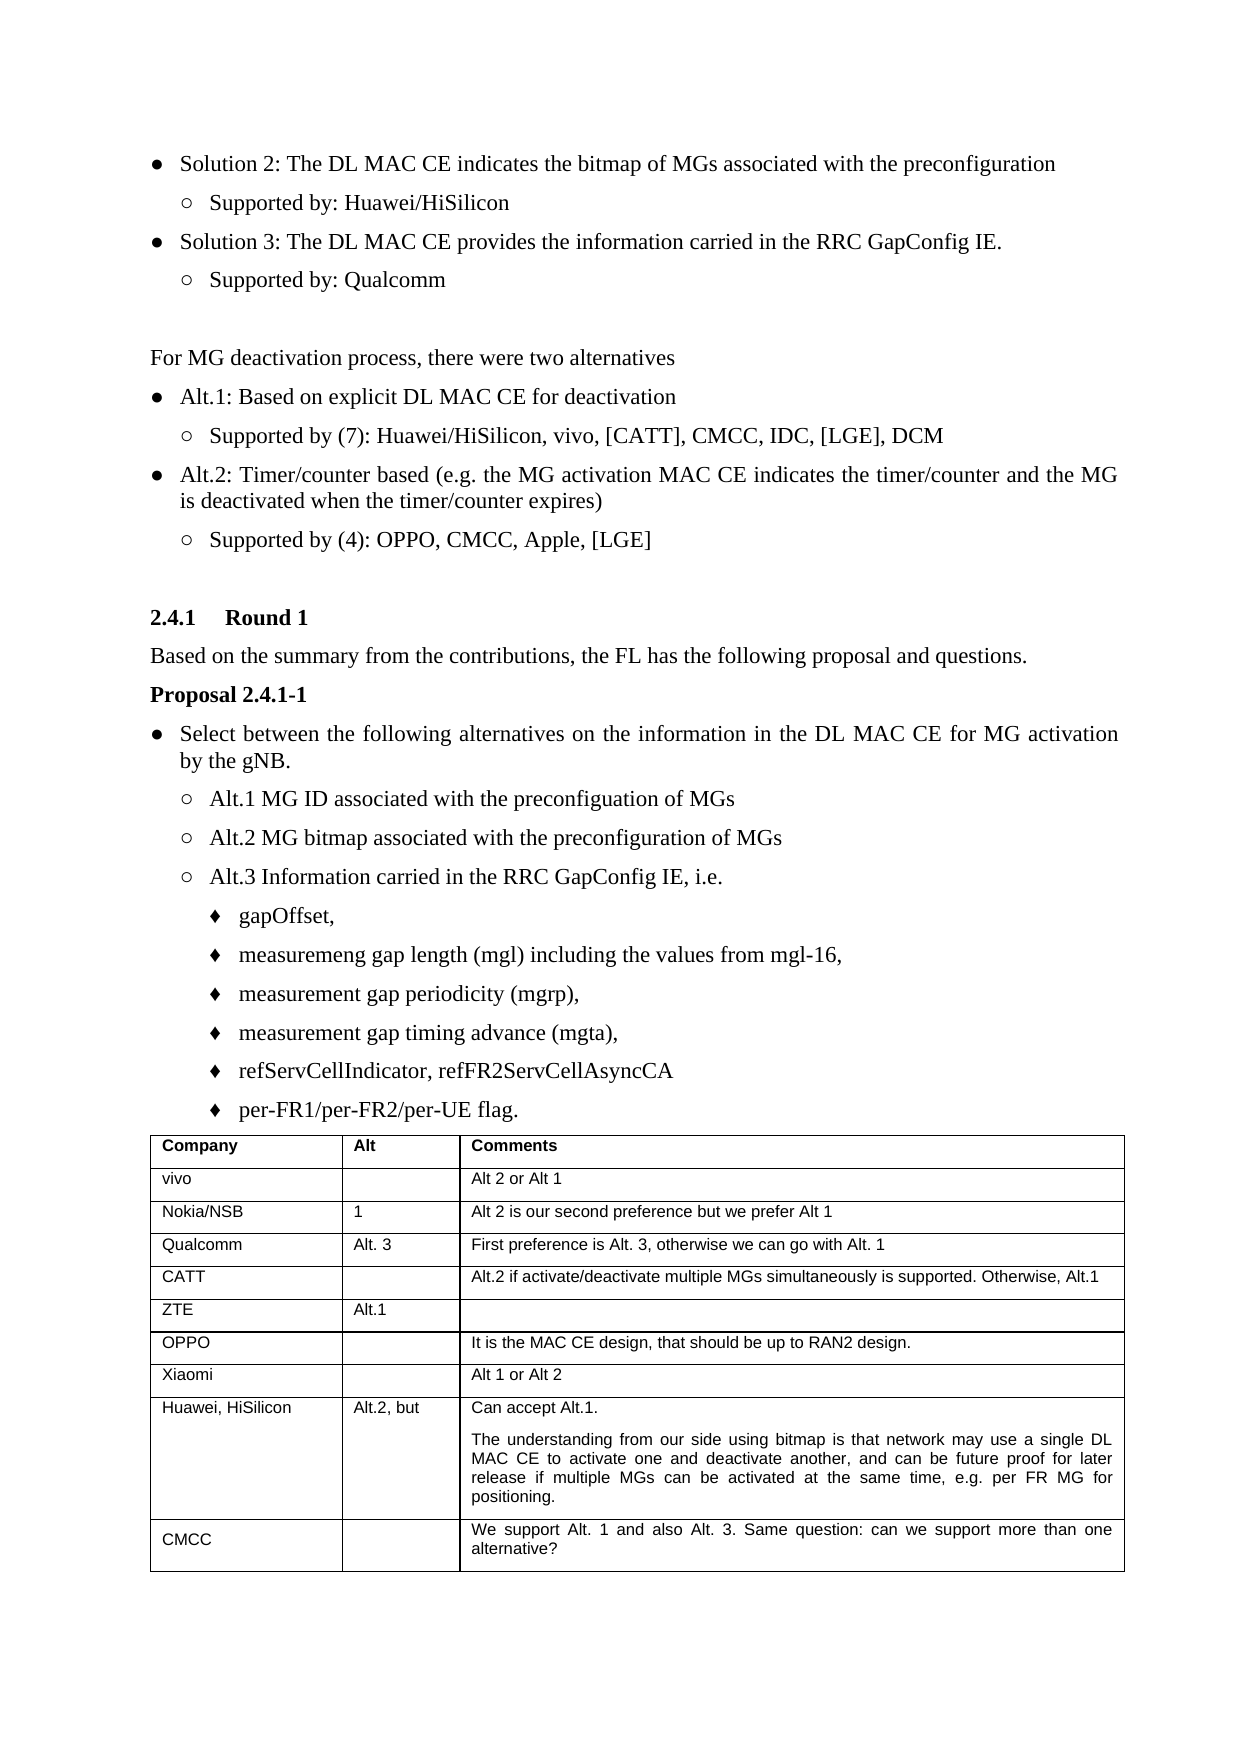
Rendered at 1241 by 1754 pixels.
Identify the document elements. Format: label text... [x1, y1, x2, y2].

list measurement gap timing advance (mgta), [209, 1019, 1120, 1045]
text Solution 2: The DL MAC CE indicates the bitmap of MGs associated with the preconfiguration [150, 150, 1120, 176]
table_cell Alt.2 if activate/deactivate multiple MGs simultaneously is supported. Otherwise, Alt.1 [461, 1267, 1124, 1299]
table_cell Huawei, HiSilicon [151, 1398, 342, 1519]
table_cell OPPO [151, 1333, 342, 1364]
table_cell 1 [343, 1202, 459, 1233]
table_header Comments [461, 1136, 1124, 1168]
table_cell Qualcomm [151, 1234, 342, 1266]
table_cell Alt. 3 [343, 1234, 459, 1266]
table_cell It is the MAC CE design, that should be up to RAN2 design. [461, 1333, 1124, 1364]
subtitle Proposal 2.4.1-1 [150, 681, 1120, 708]
table_header Alt [343, 1136, 459, 1168]
table_cell ZTE [151, 1300, 342, 1331]
table_cell Nokia/NSB [151, 1202, 342, 1233]
subtitle Round 1 [150, 604, 1120, 630]
table_cell [343, 1365, 459, 1397]
table_cell We support Alt. 1 and also Alt. 3. Same question: can we support more than one alternative? [461, 1520, 1124, 1571]
list Supported by: Qualcomm [179, 267, 1120, 293]
table_cell Can accept Alt.1. The understanding from our side using bitmap is that network may use a single DL MAC CE to activate one and deactivate another, and can be future proof for later release if multiple MGs can be activated at the same time, e.g. per FR MG for positioning. [461, 1398, 1124, 1519]
table_cell [343, 1267, 459, 1299]
list Supported by: Huawei/HiSilicon [179, 189, 1120, 215]
text Alt.1: Based on explicit DL MAC CE for deactivation [150, 383, 1120, 409]
list measurement gap periodicity (mgrp), [209, 980, 1120, 1006]
list per-FR1/per-FR2/per-UE flag. [209, 1096, 1120, 1123]
table_cell CATT [151, 1267, 342, 1299]
table_cell [343, 1169, 459, 1201]
table_cell Xiaomi [151, 1365, 342, 1397]
table_cell [343, 1333, 459, 1364]
table_cell vivo [151, 1169, 342, 1201]
list For MG deactivation process, there were two alternatives [150, 344, 1120, 371]
table_cell Alt 2 or Alt 1 [461, 1169, 1124, 1201]
list Supported by (7): Huawei/HiSilicon, vivo, [CATT], CMCC, IDC, [LGE], DCM [179, 422, 1120, 448]
list gapOffset, [209, 902, 1120, 928]
table_cell [343, 1520, 459, 1571]
table_cell Alt.2, but [343, 1398, 459, 1519]
table_cell [461, 1300, 1124, 1331]
list Based on the summary from the contributions, the FL has the following proposal and questions. [150, 643, 1120, 669]
table_header Company [151, 1136, 342, 1168]
list Alt.2 MG bitmap associated with the preconfiguration of MGs [179, 824, 1120, 851]
list Supported by (4): OPPO, CMCC, Apple, [LGE] [179, 526, 1120, 552]
table_cell First preference is Alt. 3, otherwise we can go with Alt. 1 [461, 1234, 1124, 1266]
list refServCellIndicator, refFR2ServCellAsyncCA [209, 1057, 1120, 1084]
text Alt.2: Timer/counter based (e.g. the MG activation MAC CE indicates the timer/counter and the MG is deactivated when the timer/counter expires) [150, 461, 1120, 513]
text Select between the following alternatives on the information in the DL MAC CE for MG activation by the gNB. [150, 720, 1120, 773]
list measuremeng gap length (mgl) including the values from mgl-16, [209, 941, 1120, 967]
table_cell Alt 1 or Alt 2 [461, 1365, 1124, 1397]
table_cell CMCC [151, 1520, 342, 1571]
list Alt.3 Information carried in the RRC GapConfig IE, i.e. [179, 863, 1120, 889]
table_cell Alt.1 [343, 1300, 459, 1331]
table_cell Alt 2 is our second preference but we prefer Alt 1 [461, 1202, 1124, 1233]
text Solution 3: The DL MAC CE provides the information carried in the RRC GapConfig IE. [150, 228, 1120, 254]
list Alt.1 MG ID associated with the preconfiguation of MGs [179, 786, 1120, 812]
